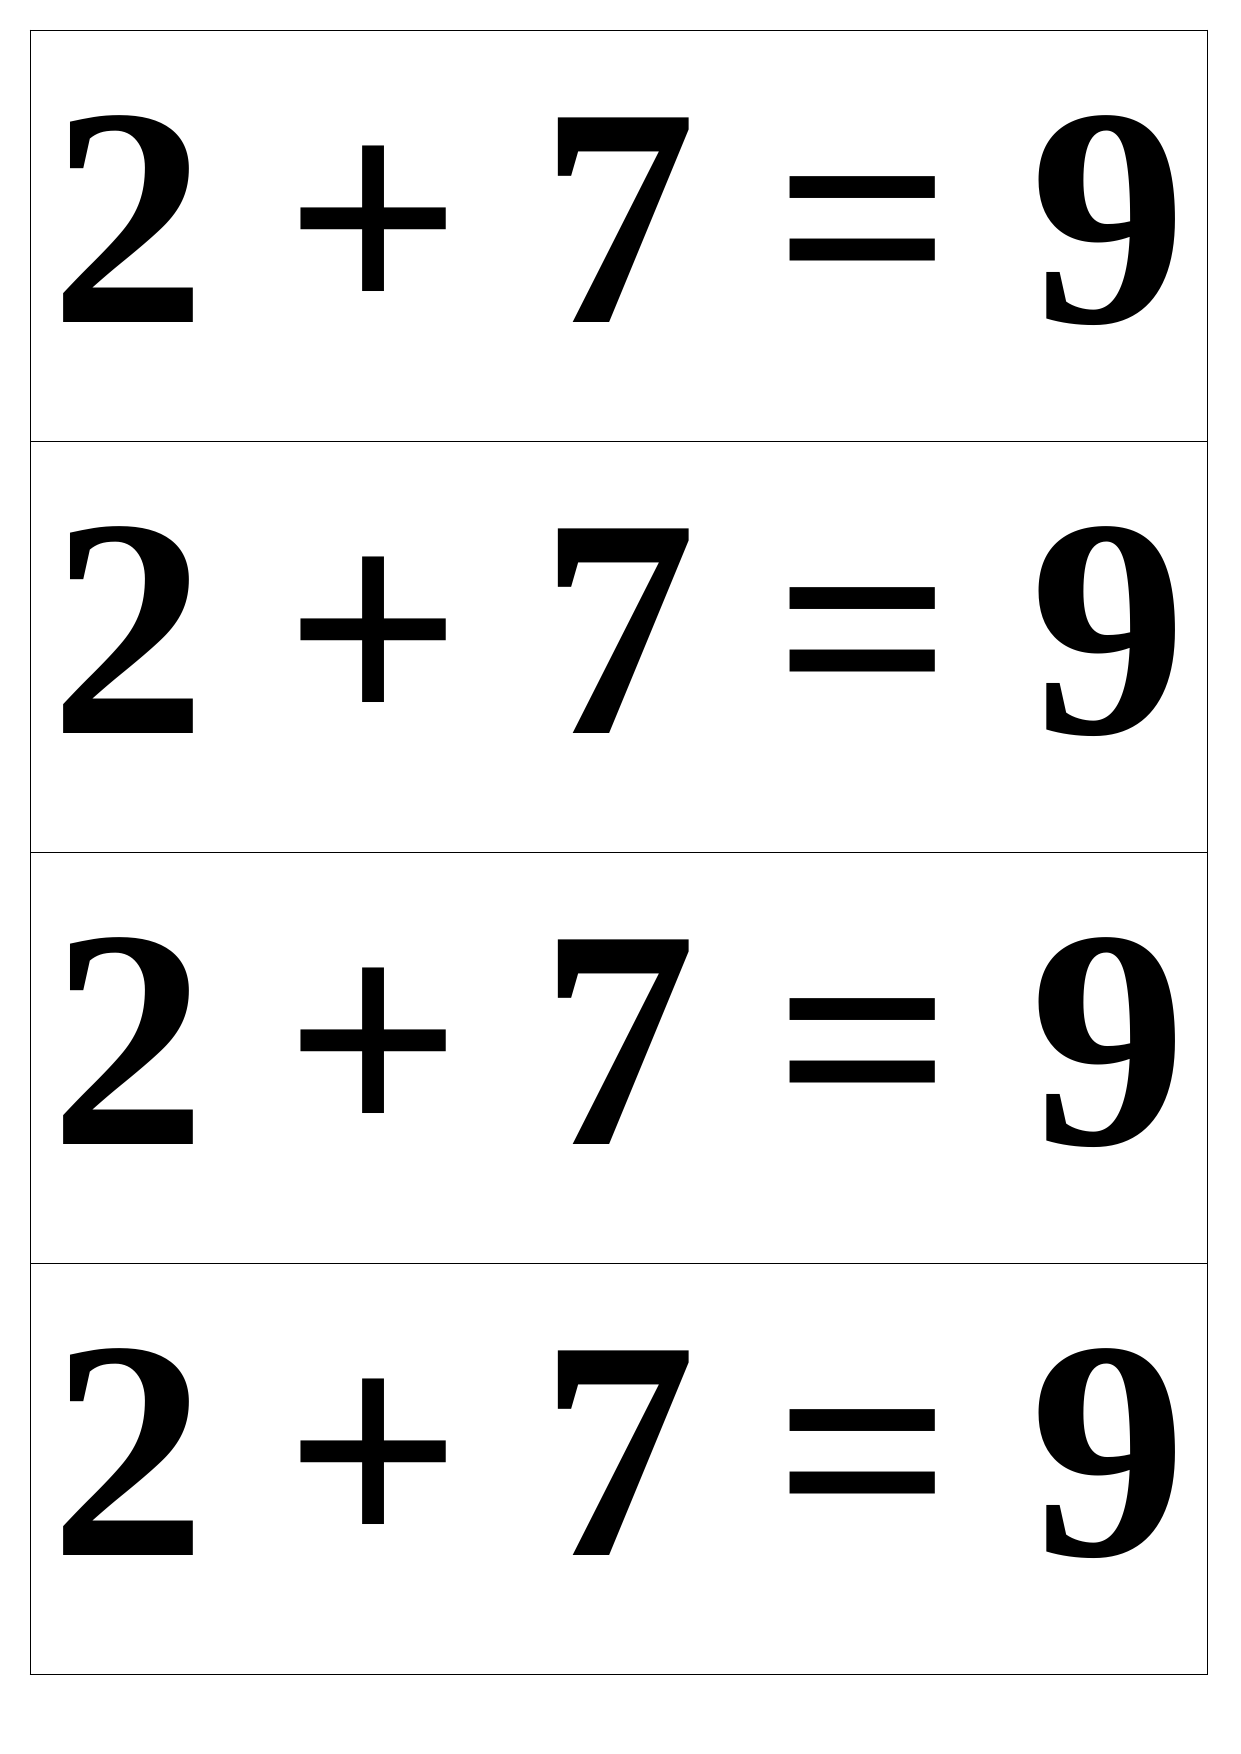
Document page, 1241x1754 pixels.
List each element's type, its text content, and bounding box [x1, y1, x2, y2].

table_cell 2 + 7 = 9 [31, 1264, 1207, 1674]
table_cell 2 + 7 = 9 [31, 442, 1207, 852]
table_header 2 + 7 = 9 [31, 31, 1207, 441]
table_cell 2 + 7 = 9 [31, 853, 1207, 1263]
